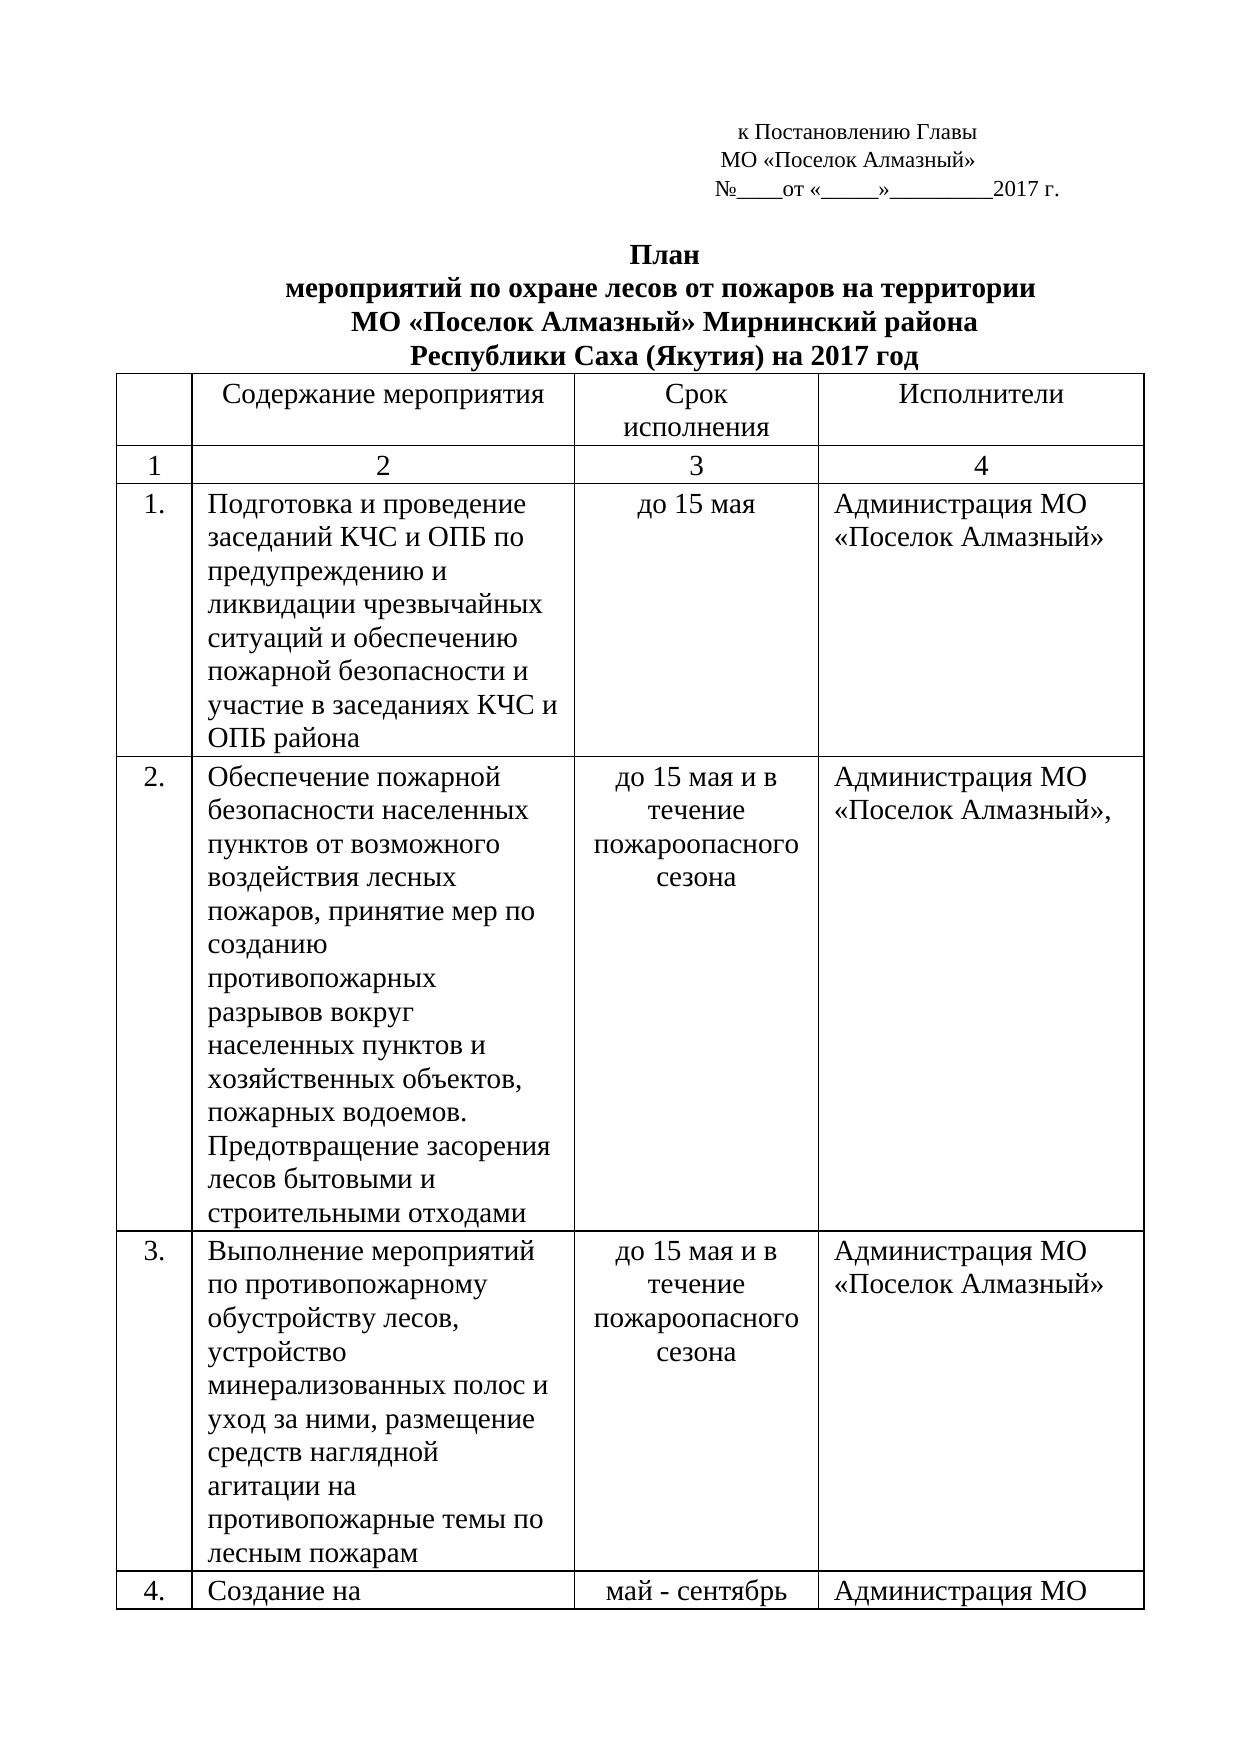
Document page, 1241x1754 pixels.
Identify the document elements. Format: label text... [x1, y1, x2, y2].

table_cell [193, 1572, 574, 1608]
table_cell до 15 мая и в течение пожароопасного сезона [575, 1232, 818, 1570]
table_cell Подготовка и проведение заседаний КЧС и ОПБ по предупреждению и ликвидации чрезвычайных ситуаций и обеспечению пожарной безопасности и участие в заседаниях КЧС и ОПБ района [193, 484, 574, 756]
table_cell до 15 мая и в течение пожароопасного сезона [575, 757, 818, 1230]
table_cell до 15 мая [575, 484, 818, 756]
table_cell 2 [193, 446, 574, 483]
table_cell 3 [575, 446, 818, 483]
table_cell 2. [117, 757, 191, 1230]
table_cell 1. [117, 484, 191, 756]
text МО «Поселок Алмазный» [177, 147, 1152, 173]
table_cell Выполнение мероприятий по противопожарному обустройству лесов, устройство минерализованных полос и уход за ними, размещение средств наглядной агитации на противопожарные темы по лесным пожарам [193, 1232, 574, 1570]
table_cell Содержание мероприятия [193, 374, 574, 444]
table_cell 4. [117, 1572, 191, 1608]
table_cell [117, 374, 191, 444]
text к Постановлению Главы [177, 118, 1152, 144]
table_cell Администрация МО «Поселок Алмазный» [819, 484, 1143, 756]
table_cell Администрация МО «Поселок Алмазный», [819, 757, 1143, 1230]
table_cell май - сентябрь [575, 1572, 818, 1608]
table_cell 3. [117, 1232, 191, 1570]
table_cell Срок исполнения [575, 374, 818, 444]
table_cell Обеспечение пожарной безопасности населенных пунктов от возможного воздействия лесных пожаров, принятие мер по созданию противопожарных разрывов вокруг населенных пунктов и хозяйственных объектов, пожарных водоемов. Предотвращение засорения лесов бытовыми и строительными отходами [193, 757, 574, 1230]
text Республики Саха (Якутия) на 2017 год [177, 338, 1152, 371]
text №____от «_____»_________2017 г. [177, 175, 1152, 201]
table_cell Исполнители [819, 374, 1143, 444]
text План мероприятий по охране лесов от пожаров на территории МО «Поселок Алмазный» Мирнинский района [177, 203, 1152, 338]
table_cell 4 [819, 446, 1143, 483]
table_cell 1 [117, 446, 191, 483]
table_cell Администрация МО «Поселок Алмазный» [819, 1232, 1143, 1570]
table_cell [819, 1572, 1143, 1608]
